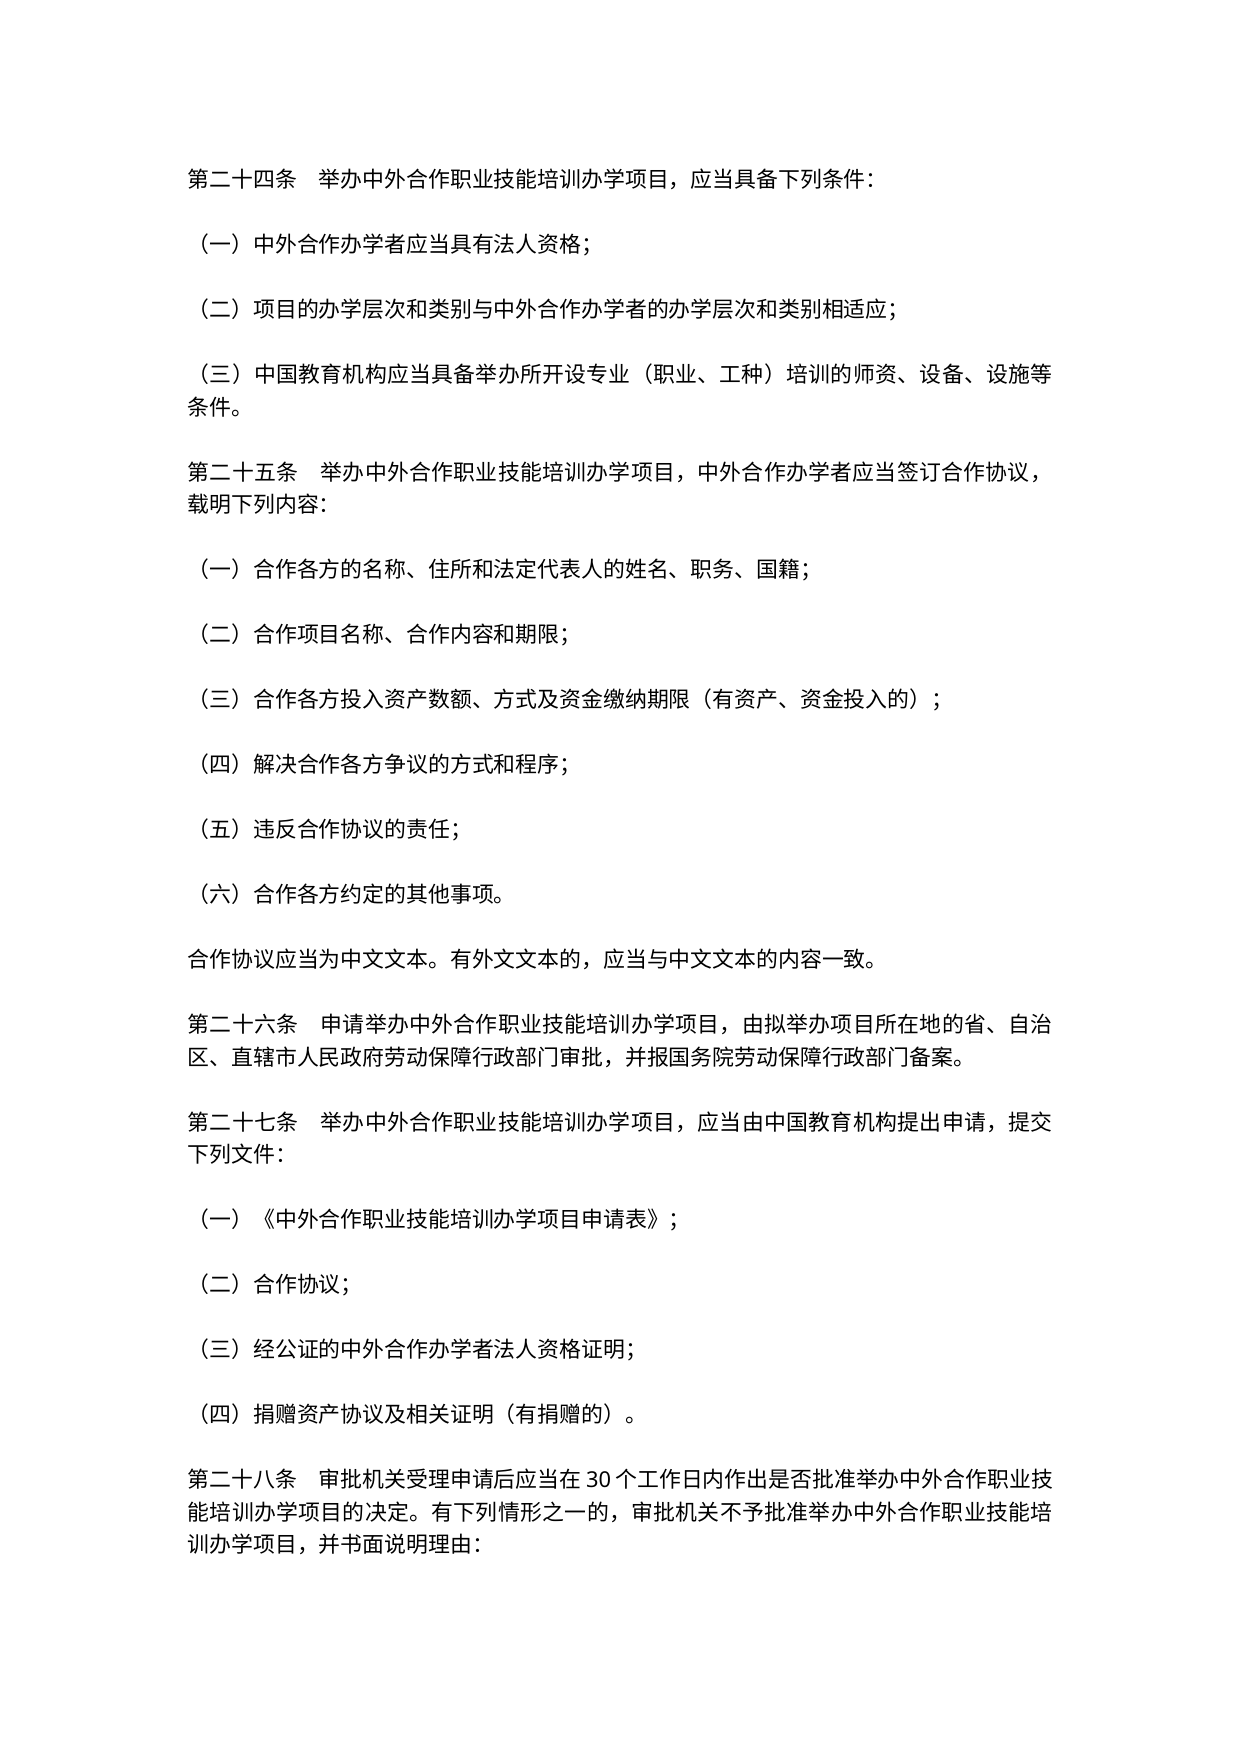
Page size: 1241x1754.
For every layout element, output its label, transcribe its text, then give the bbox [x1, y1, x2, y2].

text （六）合作各方约定的其他事项。 [187, 877, 1053, 909]
text 第二十八条 审批机关受理申请后应当在30个工作日内作出是否批准举办中外合作职业技能培训办学项目的决定。有下列情形之一的，审批机关不予批准举办中外合作职业技能培训办学项目，并书面说明理由： [187, 1462, 1053, 1559]
text （五）违反合作协议的责任； [187, 812, 1053, 844]
text （二）合作项目名称、合作内容和期限； [187, 617, 1053, 649]
text 第二十六条 申请举办中外合作职业技能培训办学项目，由拟举办项目所在地的省、自治区、直辖市人民政府劳动保障行政部门审批，并报国务院劳动保障行政部门备案。 [187, 1007, 1053, 1072]
text （四）解决合作各方争议的方式和程序； [187, 747, 1053, 779]
text （三）合作各方投入资产数额、方式及资金缴纳期限（有资产、资金投入的）； [187, 682, 1053, 714]
text 第二十四条 举办中外合作职业技能培训办学项目，应当具备下列条件： [187, 162, 1053, 194]
text （二）项目的办学层次和类别与中外合作办学者的办学层次和类别相适应； [187, 292, 1053, 324]
text 第二十七条 举办中外合作职业技能培训办学项目，应当由中国教育机构提出申请，提交下列文件： [187, 1104, 1053, 1169]
text （四）捐赠资产协议及相关证明（有捐赠的）。 [187, 1397, 1053, 1429]
text （二）合作协议； [187, 1267, 1053, 1299]
text 第二十五条 举办中外合作职业技能培训办学项目，中外合作办学者应当签订合作协议，载明下列内容： [187, 454, 1053, 519]
text （一）《中外合作职业技能培训办学项目申请表》； [187, 1202, 1053, 1234]
text （一）中外合作办学者应当具有法人资格； [187, 227, 1053, 259]
text 合作协议应当为中文文本。有外文文本的，应当与中文文本的内容一致。 [187, 942, 1053, 974]
text （三）中国教育机构应当具备举办所开设专业（职业、工种）培训的师资、设备、设施等条件。 [187, 357, 1053, 422]
text （一）合作各方的名称、住所和法定代表人的姓名、职务、国籍； [187, 552, 1053, 584]
text （三）经公证的中外合作办学者法人资格证明； [187, 1332, 1053, 1364]
